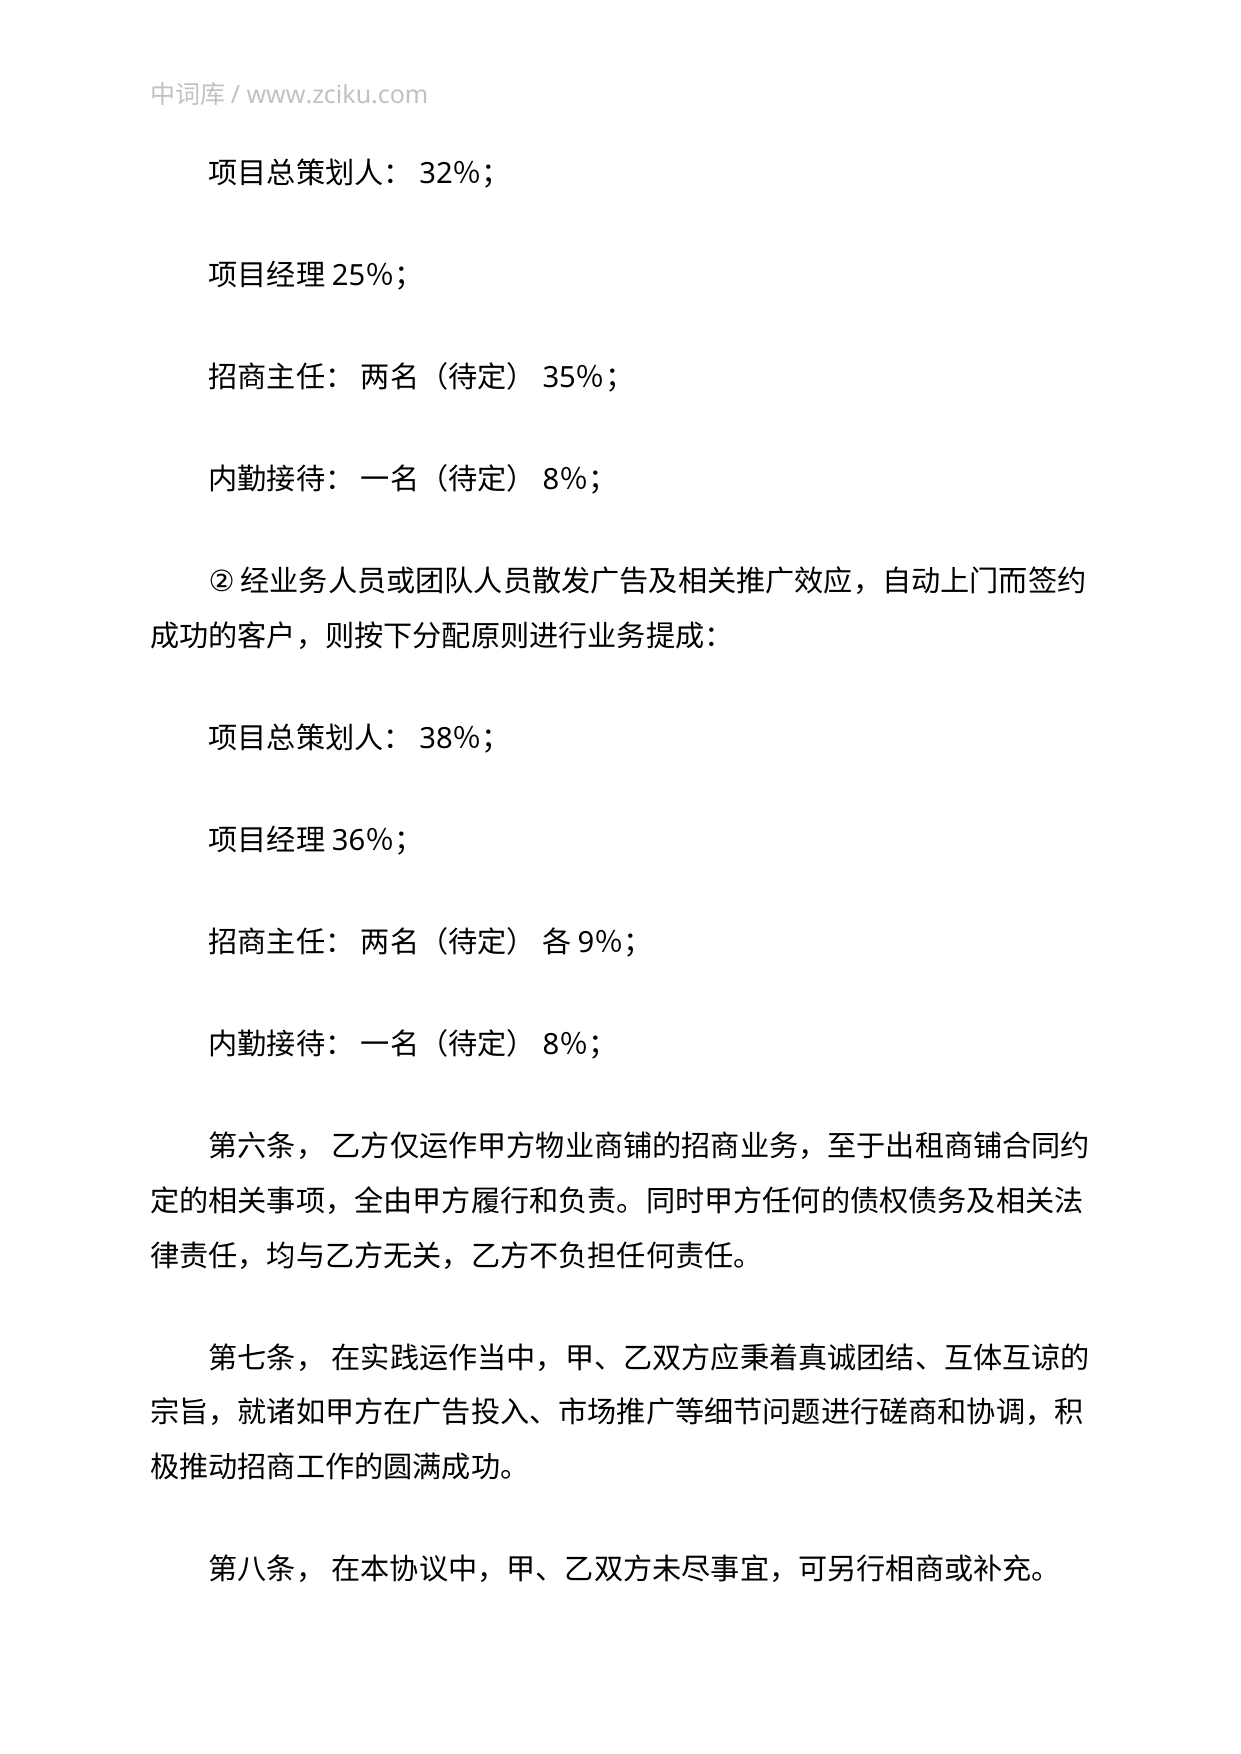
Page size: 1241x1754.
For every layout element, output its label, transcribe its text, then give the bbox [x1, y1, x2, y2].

text 内勤接待： 一名（待定） 8％； [150, 1021, 1090, 1063]
text 项目总策划人： 38％； [150, 715, 1090, 757]
text 内勤接待： 一名（待定） 8％； [150, 456, 1090, 498]
text ②经业务人员或团队人员散发广告及相关推广效应，自动上门而签约成功的客户，则按下分配原则进行业务提成： [150, 558, 1090, 655]
text 项目经理 36％； [150, 817, 1090, 859]
text 第八条， 在本协议中，甲、乙双方未尽事宜，可另行相商或补充。 [150, 1546, 1090, 1588]
text 招商主任： 两名（待定） 35％； [150, 354, 1090, 396]
text 项目经理 25％； [150, 252, 1090, 294]
text 项目总策划人： 32％； [150, 150, 1090, 192]
text 第七条， 在实践运作当中，甲、乙双方应秉着真诚团结、互体互谅的宗旨，就诸如甲方在广告投入、市场推广等细节问题进行磋商和协调，积极推动招商工作的圆满成功。 [150, 1334, 1090, 1486]
text 招商主任： 两名（待定） 各9％； [150, 919, 1090, 961]
text 第六条， 乙方仅运作甲方物业商铺的招商业务，至于出租商铺合同约定的相关事项，全由甲方履行和负责。同时甲方任何的债权债务及相关法律责任，均与乙方无关，乙方不负担任何责任。 [150, 1123, 1090, 1275]
